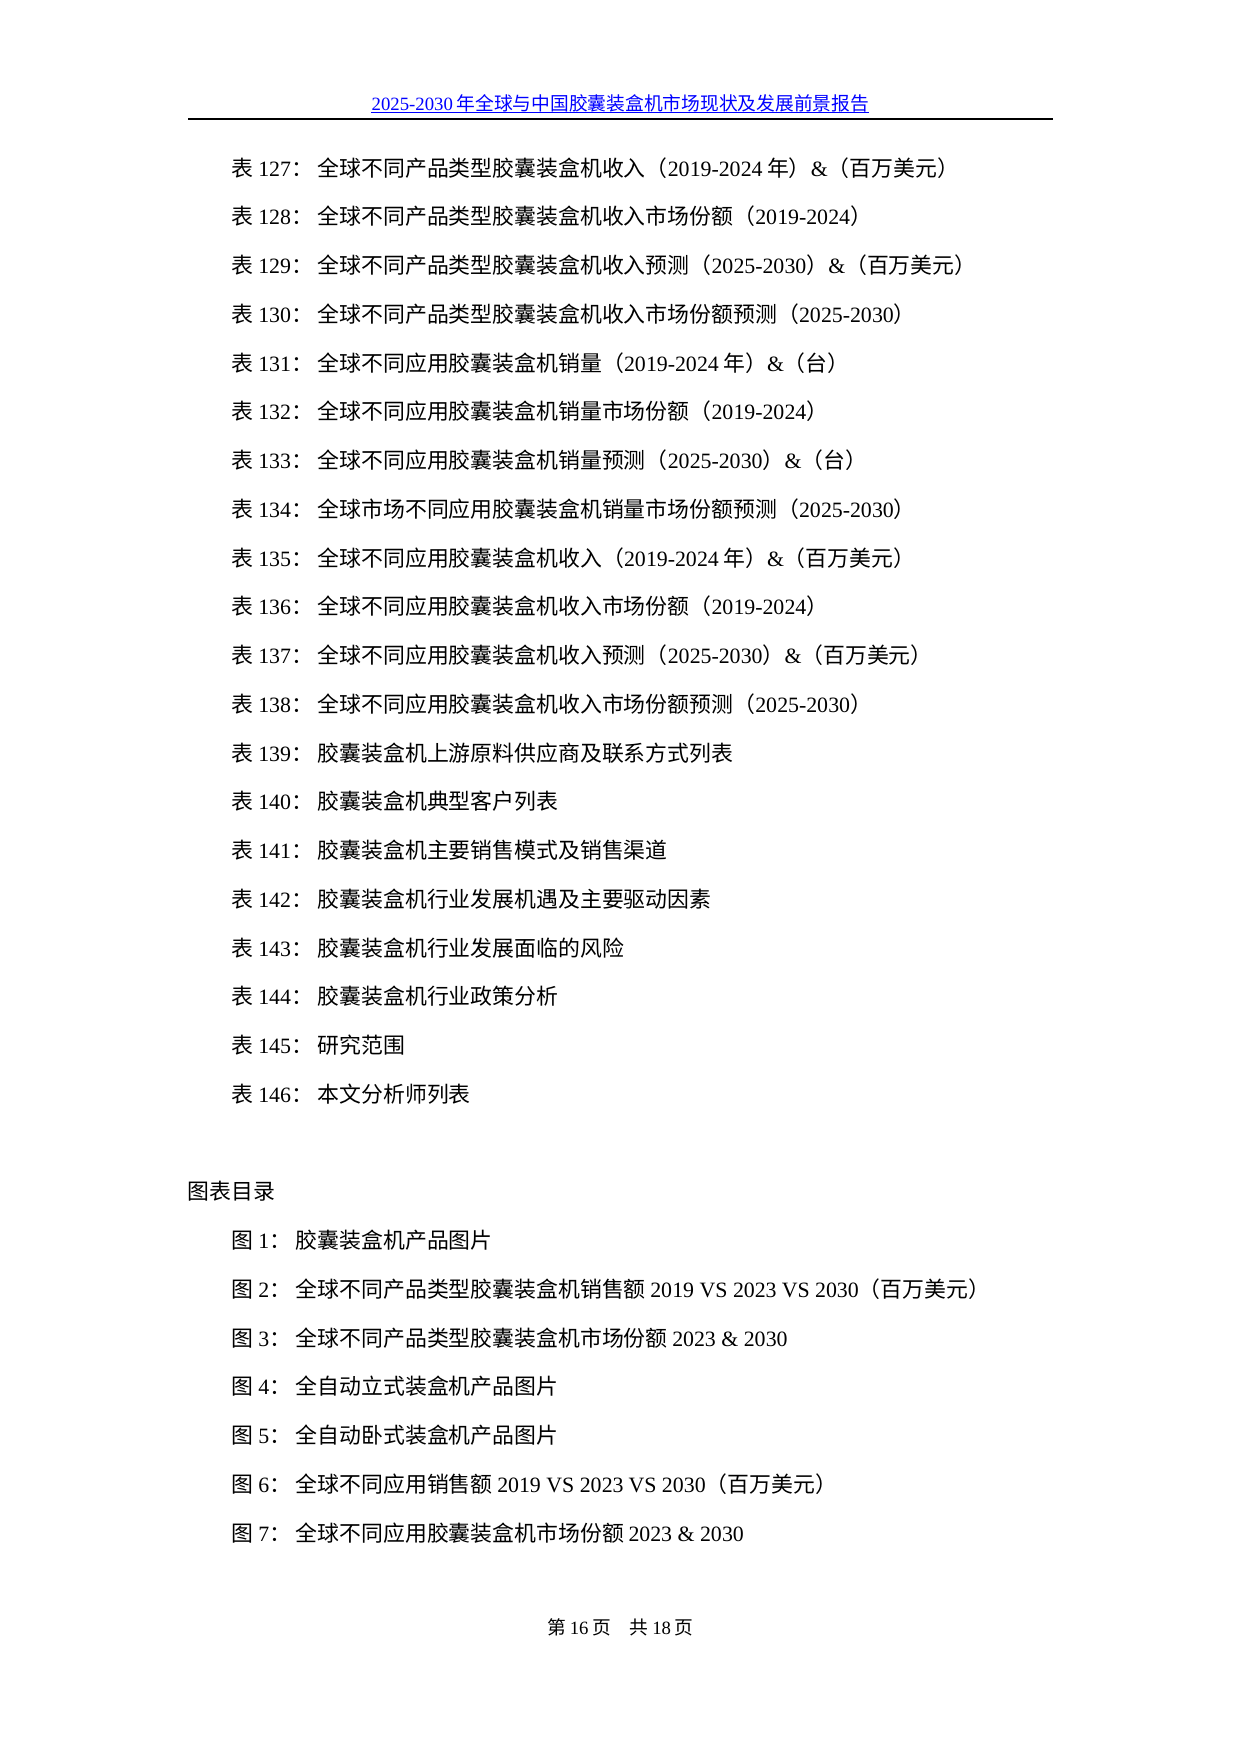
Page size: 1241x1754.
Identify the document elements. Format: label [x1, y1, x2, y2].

text [187, 150, 1053, 1548]
